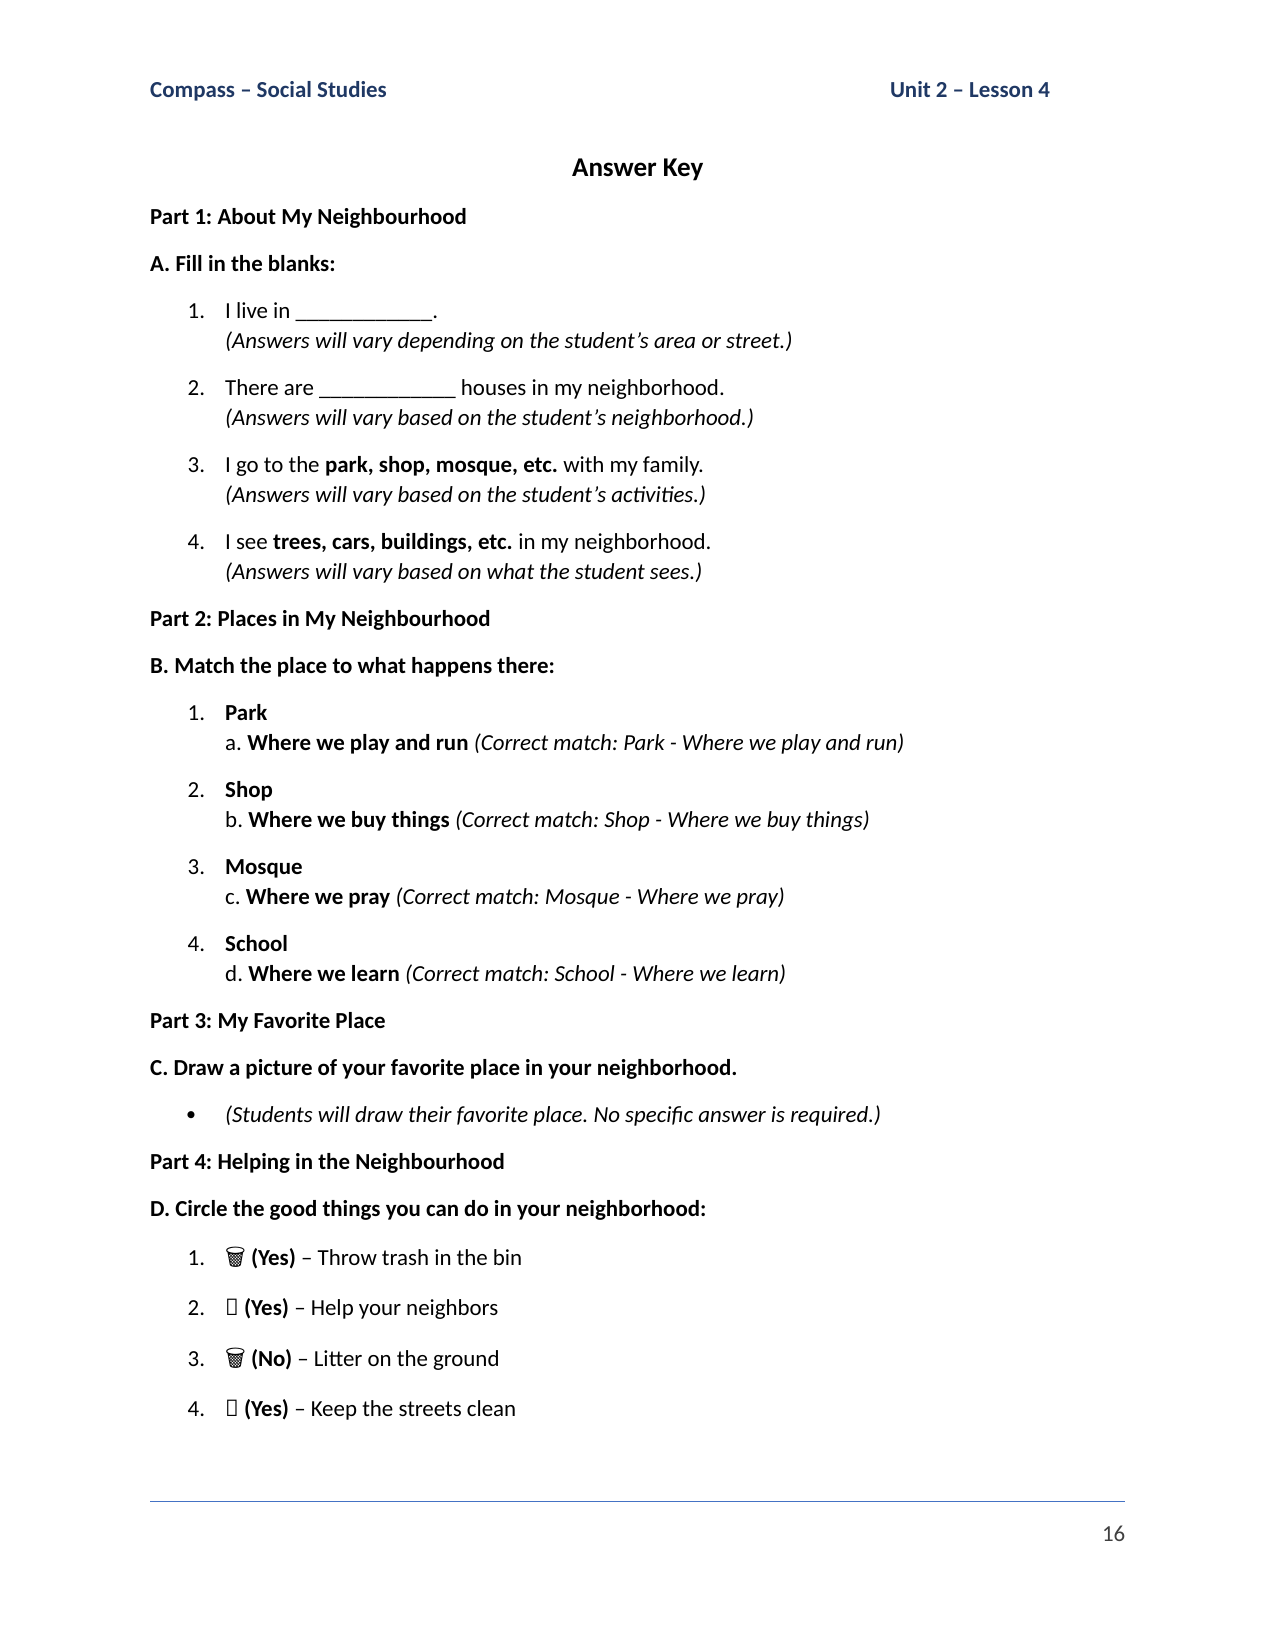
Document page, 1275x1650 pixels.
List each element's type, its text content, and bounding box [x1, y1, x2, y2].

text Part 3: My Favorite Place [150, 1006, 1125, 1034]
text Part 1: About My Neighbourhood [150, 202, 1125, 230]
text A. Fill in the blanks: [150, 249, 1125, 277]
text Part 4: Helping in the Neighbourhood [150, 1147, 1125, 1175]
list Park a. Where we play and run (Correct match: Park - Where we play and run) [187, 698, 1125, 756]
text C. Draw a picture of your favorite place in your neighborhood. [150, 1053, 1125, 1081]
list I see trees, cars, buildings, etc. in my neighborhood. (Answers will vary based on what the student sees.) [187, 527, 1125, 586]
list Shop b. Where we buy things (Correct match: Shop - Where we buy things) [187, 775, 1125, 833]
list I live in ____________. (Answers will vary depending on the student’s area or street.) [187, 296, 1125, 354]
text Part 2: Places in My Neighbourhood [150, 604, 1125, 632]
list Mosque c. Where we pray (Correct match: Mosque - Where we pray) [187, 852, 1125, 911]
list 🗑️ (Yes) – Throw trash in the bin [187, 1241, 1125, 1272]
list I go to the park, shop, mosque, etc. with my family. (Answers will vary based on the student’s activities.) [187, 450, 1125, 508]
list 🧹 (Yes) – Keep the streets clean [187, 1392, 1125, 1423]
list (Students will draw their favorite place. No specific answer is required.) [187, 1100, 1125, 1128]
text B. Match the place to what happens there: [150, 651, 1125, 679]
list 🤝 (Yes) – Help your neighbors [187, 1291, 1125, 1322]
list School d. Where we learn (Correct match: School - Where we learn) [187, 929, 1125, 988]
list 🗑️ (No) – Litter on the ground [187, 1342, 1125, 1373]
text D. Circle the good things you can do in your neighborhood: [150, 1194, 1125, 1222]
text Answer Key [150, 150, 1125, 183]
list There are ____________ houses in my neighborhood. (Answers will vary based on the student’s neighborhood.) [187, 373, 1125, 431]
